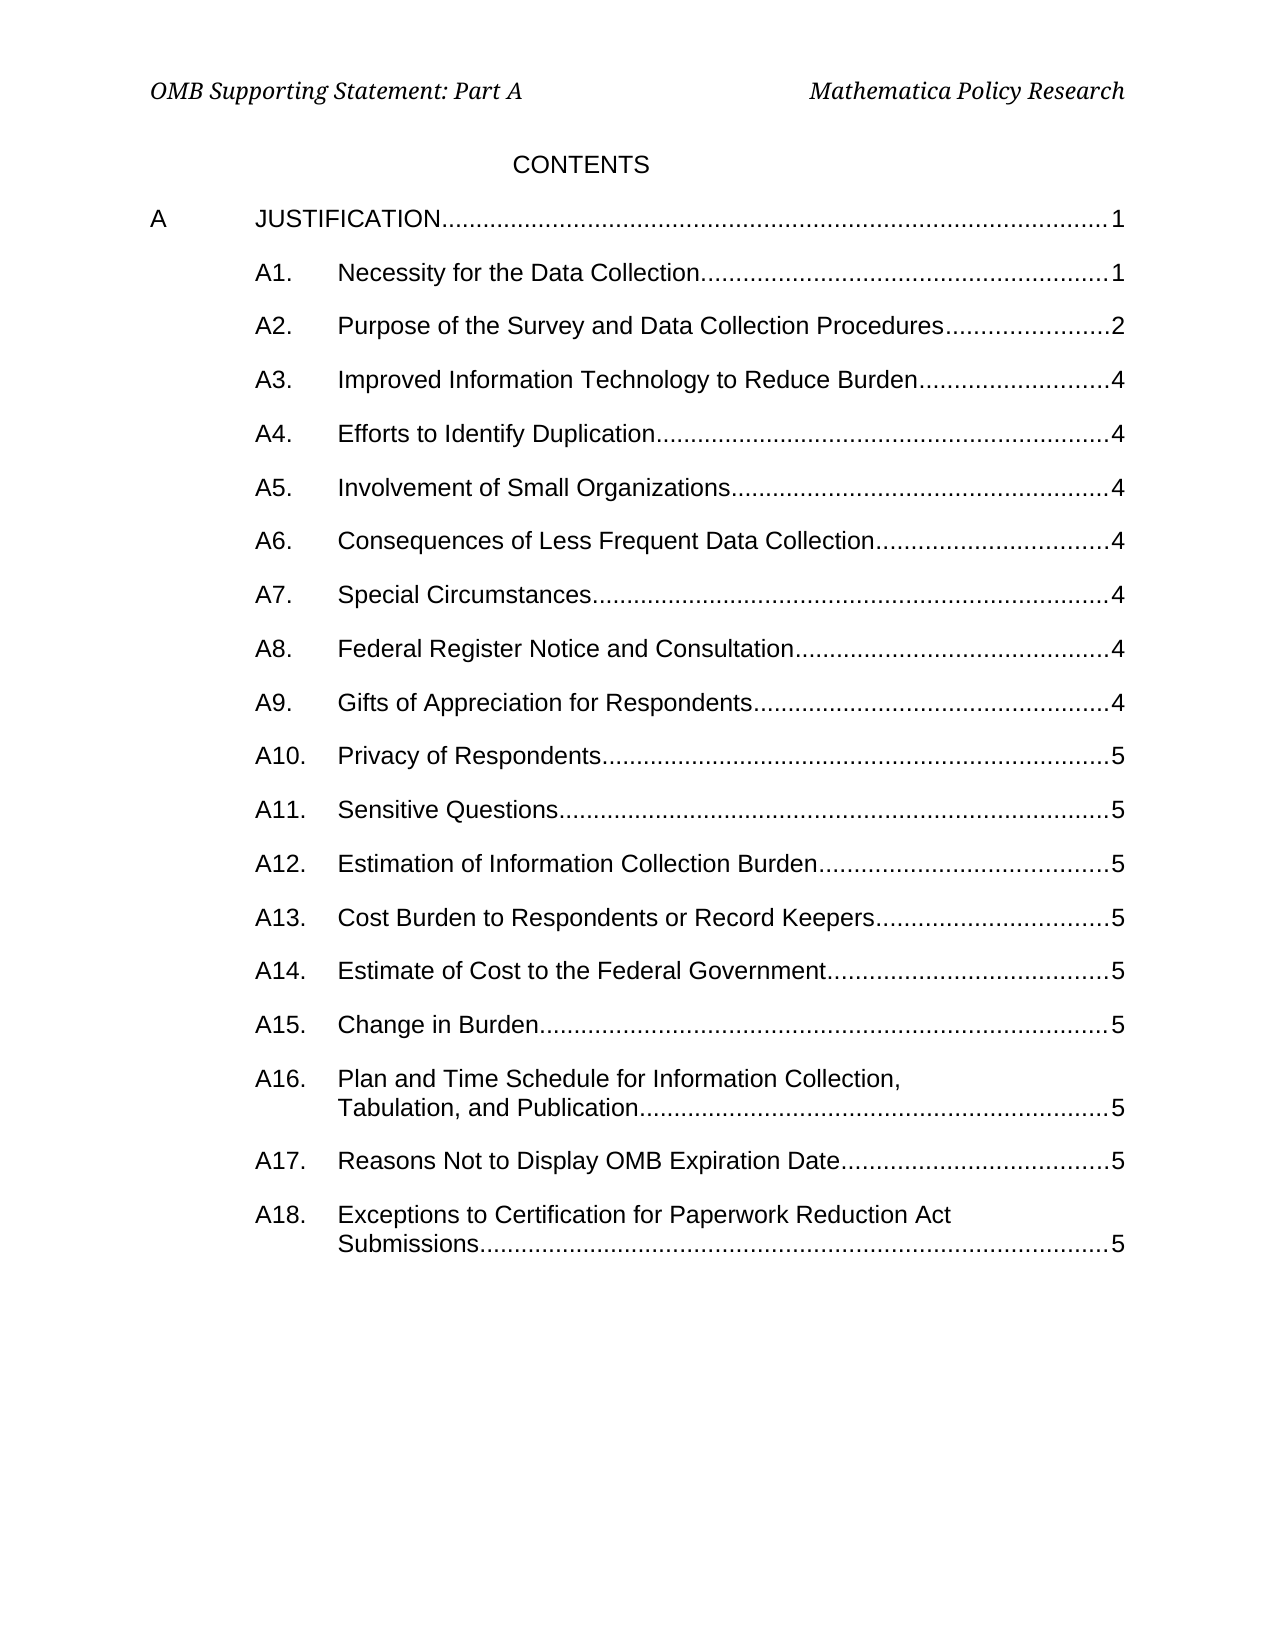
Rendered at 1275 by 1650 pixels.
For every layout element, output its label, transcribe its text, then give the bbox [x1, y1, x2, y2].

text A11. Sensitive Questions 5 [255, 795, 1012, 824]
text A12. Estimation of Information Collection Burden 5 [255, 849, 1012, 877]
text A13. Cost Burden to Respondents or Record Keepers 5 [255, 902, 1012, 931]
text A6. Consequences of Less Frequent Data Collection 4 [255, 526, 1012, 555]
text A7. Special Circumstances 4 [255, 580, 1012, 609]
text A14. Estimate of Cost to the Federal Government 5 [255, 956, 1012, 985]
text A16. Plan and Time Schedule for Information Collection, Tabulation, and Publication 5 [255, 1064, 1012, 1121]
text A1. Necessity for the Data Collection 1 [255, 257, 1012, 286]
text A2. Purpose of the Survey and Data Collection Procedures 2 [255, 311, 1012, 340]
text A18. Exceptions to Certification for Paperwork Reduction Act Submissions 5 [255, 1200, 1012, 1257]
text A3. Improved Information Technology to Reduce Burden 4 [255, 365, 1012, 394]
text A9. Gifts of Appreciation for Respondents 4 [255, 687, 1012, 716]
text A10. Privacy of Respondents 5 [255, 741, 1012, 770]
text A15. Change in Burden 5 [255, 1010, 1012, 1039]
text A17. Reasons Not to Display OMB Expiration Date 5 [255, 1146, 1012, 1175]
text CONTENTS [150, 150, 1012, 179]
text A JUSTIFICATION 1 [150, 204, 1012, 232]
text A5. Involvement of Small Organizations 4 [255, 472, 1012, 501]
text A4. Efforts to Identify Duplication 4 [255, 419, 1012, 447]
text A8. Federal Register Notice and Consultation 4 [255, 634, 1012, 662]
